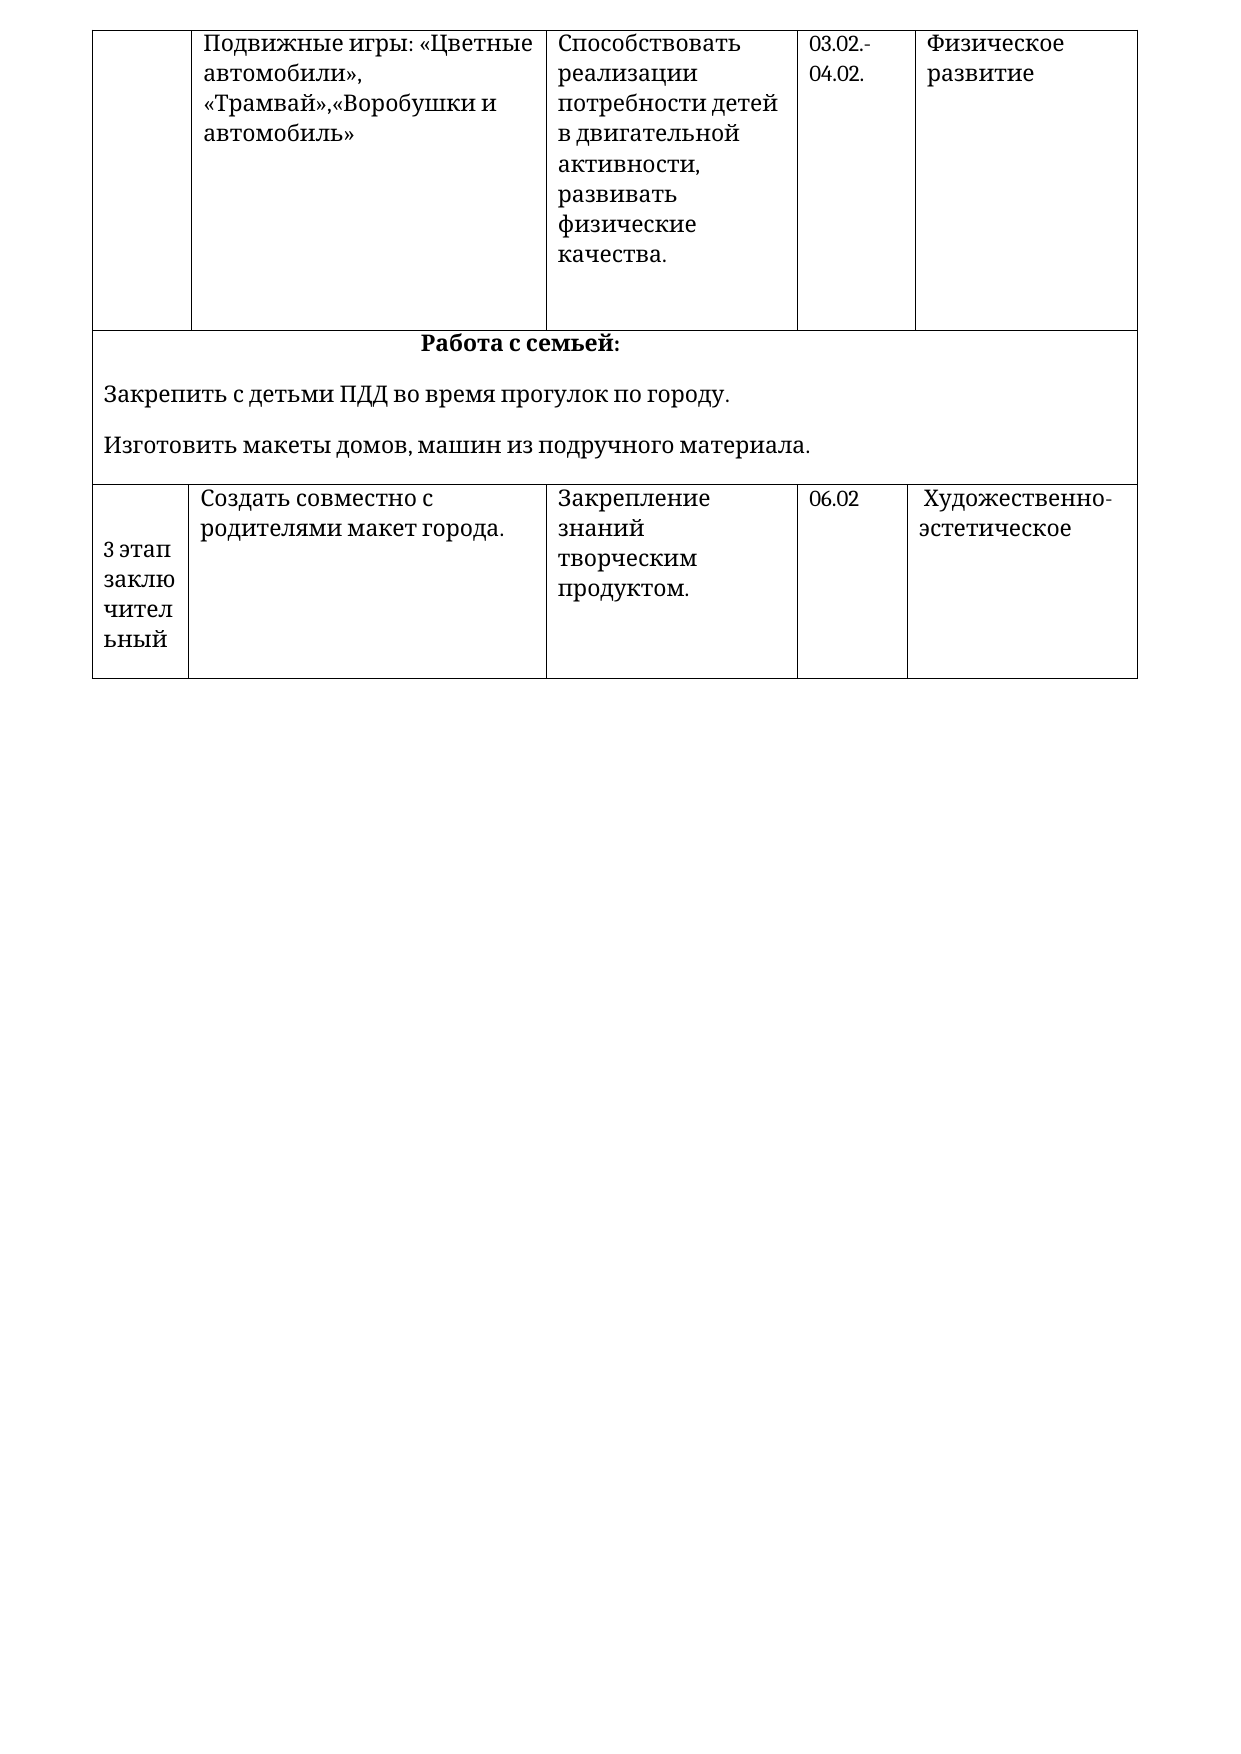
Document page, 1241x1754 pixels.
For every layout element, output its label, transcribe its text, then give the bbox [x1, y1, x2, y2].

table_cell Создать совместно с родителями макет города. [189, 485, 546, 678]
table_cell Подвижные игры: «Цветные автомобили», «Трамвай»,«Воробушки и автомобиль» [192, 31, 546, 330]
table_cell Способствовать реализации потребности детей в двигательной активности, развивать физические качества. [547, 31, 797, 330]
table_cell 03.02.-04.02. [798, 31, 915, 330]
table_cell Художественно- эстетическое [908, 485, 1137, 678]
table_cell 3 этап заключительный [93, 485, 188, 678]
table_cell Физическое развитие [916, 31, 1137, 330]
table_cell Закрепление знаний творческим продуктом. [547, 485, 797, 678]
table_cell Работа с семьей: Закрепить с детьми ПДД во время прогулок по городу. Изготовить макеты домов, машин из подручного материала. [93, 331, 1137, 484]
table_cell 06.02 [798, 485, 907, 678]
